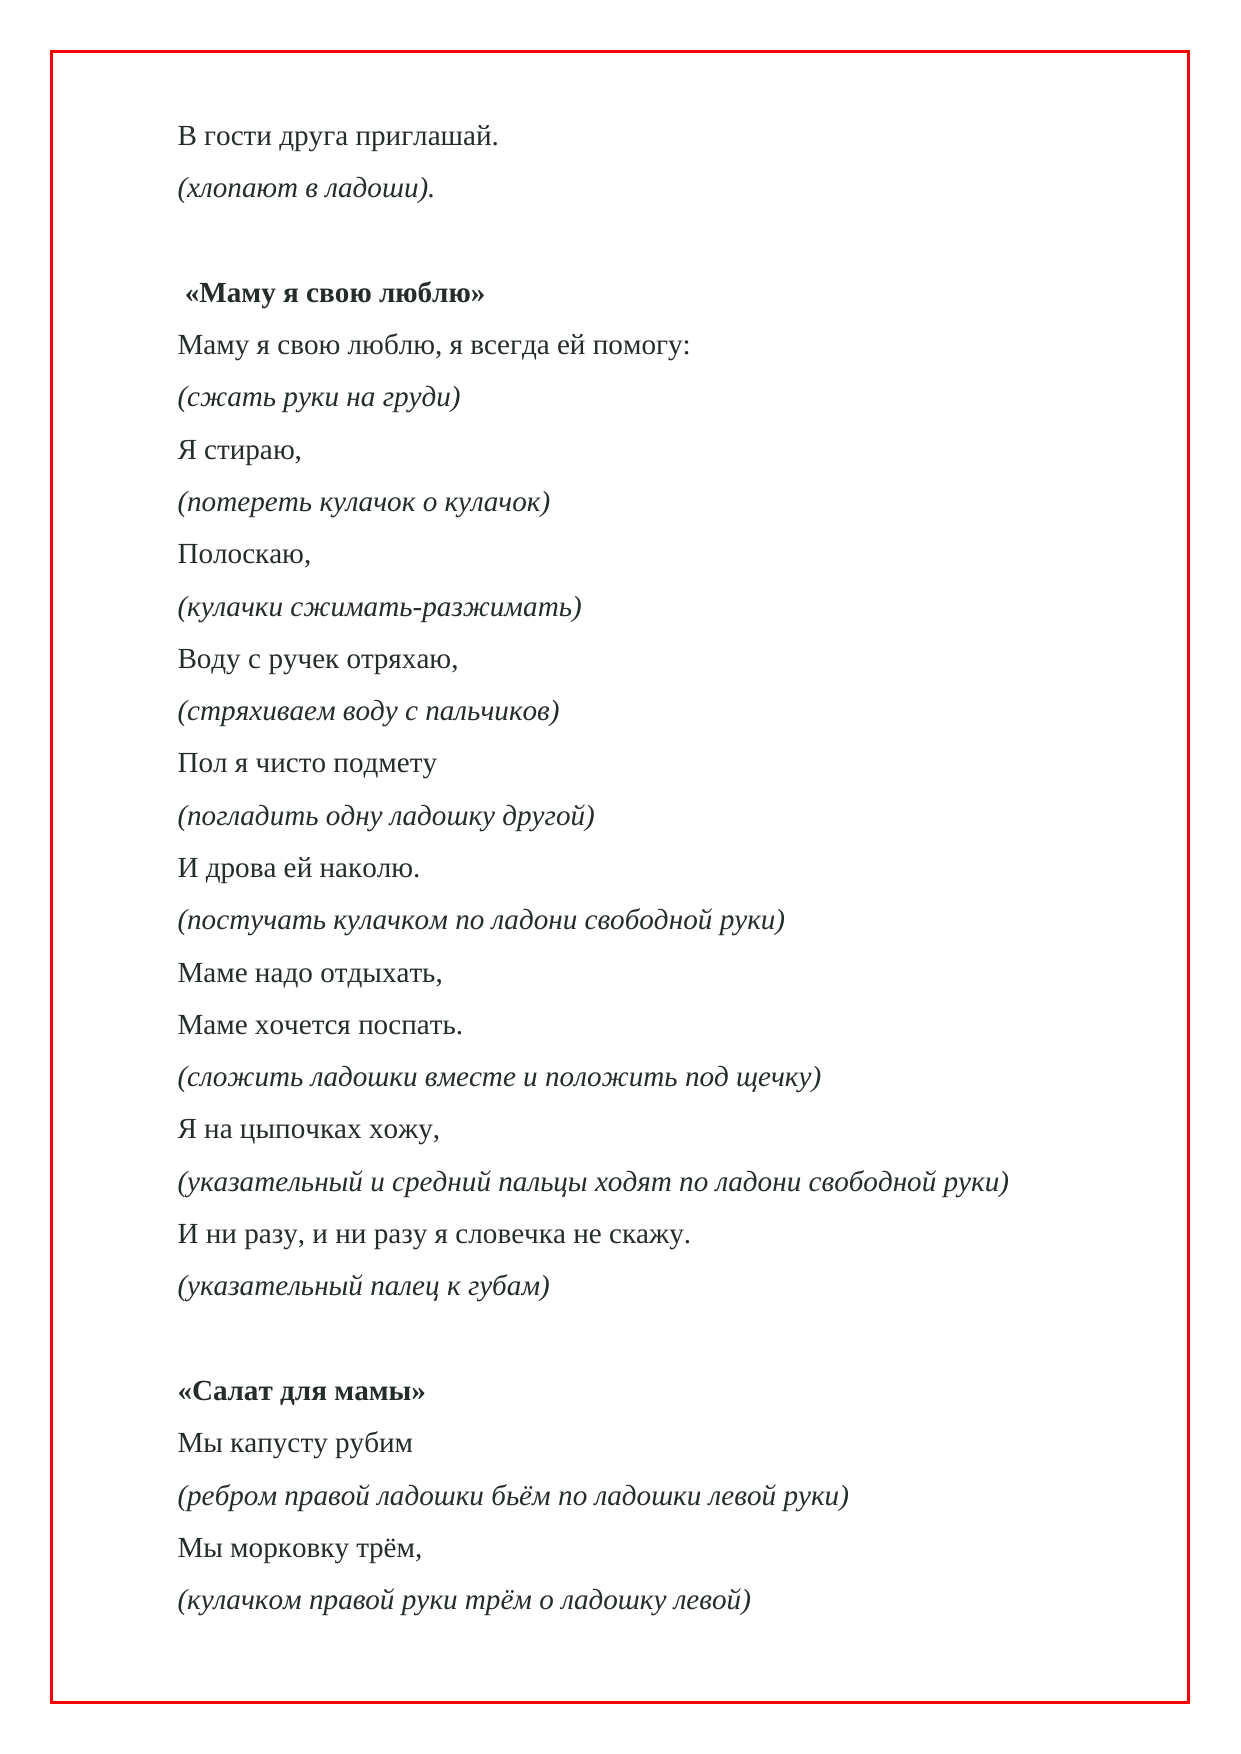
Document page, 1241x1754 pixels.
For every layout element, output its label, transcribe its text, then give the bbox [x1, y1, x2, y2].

text Воду с ручек отряхаю, [177, 641, 1152, 674]
text (указательный палец к губам) [177, 1268, 1152, 1302]
text Мы капусту рубим [177, 1425, 1152, 1459]
text (сложить ладошки вместе и положить под щечку) [177, 1059, 1152, 1093]
text (ребром правой ладошки бьём по ладошки левой руки) [177, 1478, 1152, 1511]
text Я на цыпочках хожу, [177, 1112, 1152, 1145]
text (кулачком правой руки трём о ладошку левой) [177, 1582, 1152, 1616]
text «Салат для мамы» [177, 1373, 1152, 1407]
text Я стираю, [177, 432, 1152, 465]
text В гости друга приглашай. [177, 118, 1152, 152]
text Маме надо отдыхать, [177, 955, 1152, 988]
text Пол я чисто подмету [177, 746, 1152, 779]
text (кулачки сжимать-разжимать) [177, 589, 1152, 622]
text (стряхиваем воду с пальчиков) [177, 693, 1152, 727]
text (сжать руки на груди) [177, 379, 1152, 413]
text Полоскаю, [177, 536, 1152, 570]
text Мы морковку трём, [177, 1530, 1152, 1563]
text И дрова ей наколю. [177, 850, 1152, 884]
text «Маму я свою люблю» [177, 275, 1152, 308]
text (погладить одну ладошку другой) [177, 798, 1152, 831]
text (постучать кулачком по ладони свободной руки) [177, 902, 1152, 936]
text (хлопают в ладоши). [177, 170, 1152, 204]
text (указательный и средний пальцы ходят по ладони свободной руки) [177, 1164, 1152, 1197]
text (потереть кулачок о кулачок) [177, 484, 1152, 518]
text И ни разу, и ни разу я словечка не скажу. [177, 1216, 1152, 1250]
text Маму я свою люблю, я всегда ей помогу: [177, 327, 1152, 361]
text Маме хочется поспать. [177, 1007, 1152, 1041]
